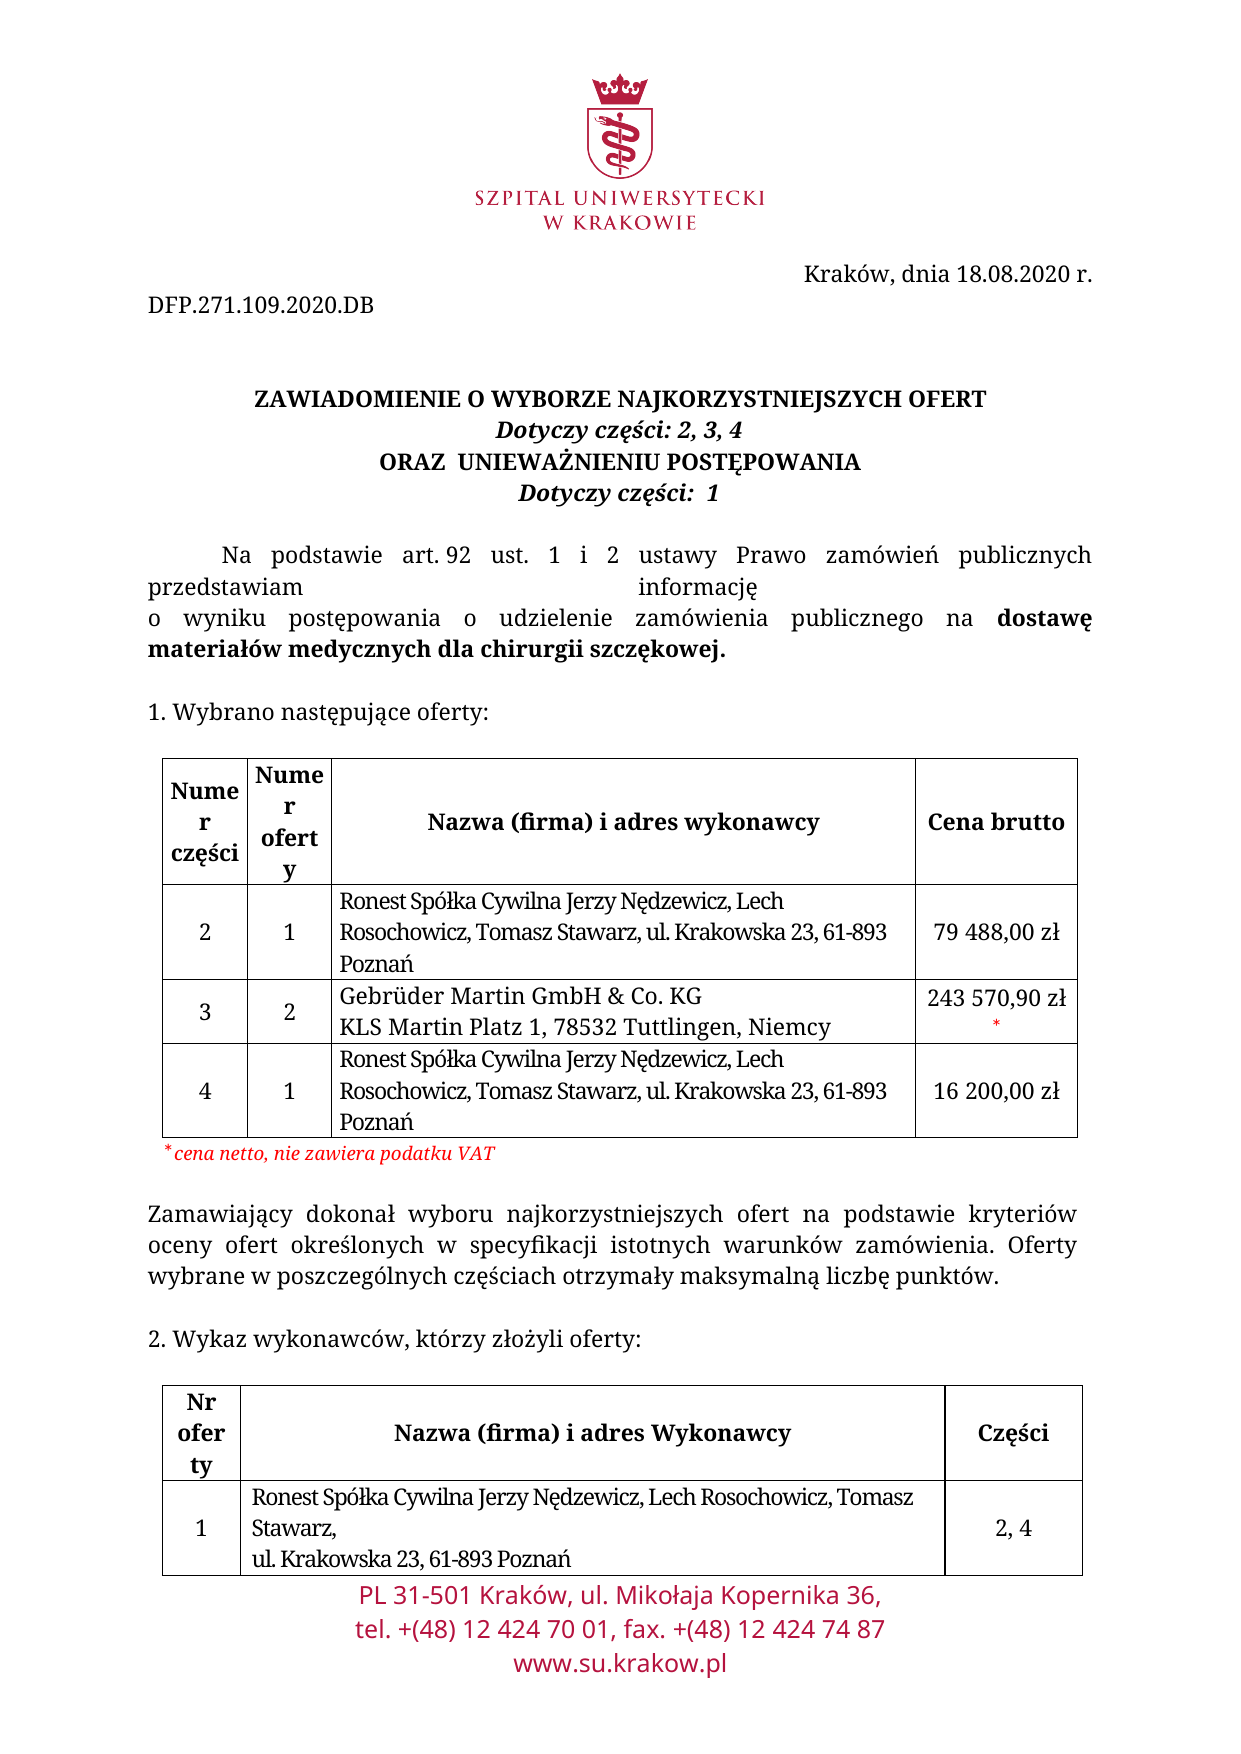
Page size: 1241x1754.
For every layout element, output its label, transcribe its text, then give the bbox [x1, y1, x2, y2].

table_cell 1 [248, 885, 331, 979]
table_cell 3 [163, 980, 247, 1042]
table_header Nr oferty [163, 1386, 240, 1480]
text Na podstawie art. 92 ust. 1 i 2 ustawy Prawo zamówień publicznych przedstawiam informację o wyniku postępowania o udzielenie zamówienia publicznego na dostawę materiałów medycznych dla chirurgii szczękowej. [148, 539, 1093, 664]
text Kraków, dnia 18.08.2020 r. [148, 258, 1093, 289]
text Dotyczy części: 1 [148, 477, 1093, 508]
table_cell 2, 4 [946, 1481, 1082, 1574]
text DFP.271.109.2020.DB [148, 289, 1093, 321]
text Dotyczy części: 2, 3, 4 [148, 414, 1093, 446]
table_header Nazwa (firma) i adres Wykonawcy [241, 1386, 944, 1480]
table_cell 2 [163, 885, 247, 979]
table_cell 1 [163, 1481, 240, 1574]
table_cell Ronest Spółka Cywilna Jerzy Nędzewicz, Lech Rosochowicz, Tomasz Stawarz, ul. Krakowska 23, 61-893 Poznań [241, 1481, 944, 1574]
table_cell 243 570,90 zł * [916, 980, 1077, 1042]
text 2. Wykaz wykonawców, którzy złożyli oferty: [148, 1322, 1093, 1354]
table_cell 16 200,00 zł [916, 1044, 1077, 1137]
list *cena netto, nie zawiera podatku VAT [162, 1138, 1093, 1166]
table_header Części [946, 1386, 1082, 1480]
table_header Cena brutto [916, 759, 1077, 884]
table_cell 1 [248, 1044, 331, 1137]
text ORAZ UNIEWAŻNIENIU POSTĘPOWANIA [148, 446, 1093, 477]
text Zamawiający dokonał wyboru najkorzystniejszych ofert na podstawie kryteriów oceny ofert określonych w specyfikacji istotnych warunków zamówienia. Oferty wybrane w poszczególnych częściach otrzymały maksymalną liczbę punktów. [148, 1197, 1078, 1291]
picture [475, 73, 765, 230]
table_header Numer części [163, 759, 247, 884]
table_cell Ronest Spółka Cywilna Jerzy Nędzewicz, Lech Rosochowicz, Tomasz Stawarz, ul. Krakowska 23, 61-893 Poznań [332, 885, 915, 979]
table_cell 4 [163, 1044, 247, 1137]
table_cell 2 [248, 980, 331, 1042]
table_header Numer oferty [248, 759, 331, 884]
table_cell 79 488,00 zł [916, 885, 1077, 979]
text 1. Wybrano następujące oferty: [148, 696, 1093, 727]
table_header Nazwa (firma) i adres wykonawcy [332, 759, 915, 884]
text ZAWIADOMIENIE O WYBORZE NAJKORZYSTNIEJSZYCH OFERT [148, 383, 1093, 414]
table_cell Ronest Spółka Cywilna Jerzy Nędzewicz, Lech Rosochowicz, Tomasz Stawarz, ul. Krakowska 23, 61-893 Poznań [332, 1044, 915, 1137]
table_cell Gebrüder Martin GmbH & Co. KG KLS Martin Platz 1, 78532 Tuttlingen, Niemcy [332, 980, 915, 1042]
